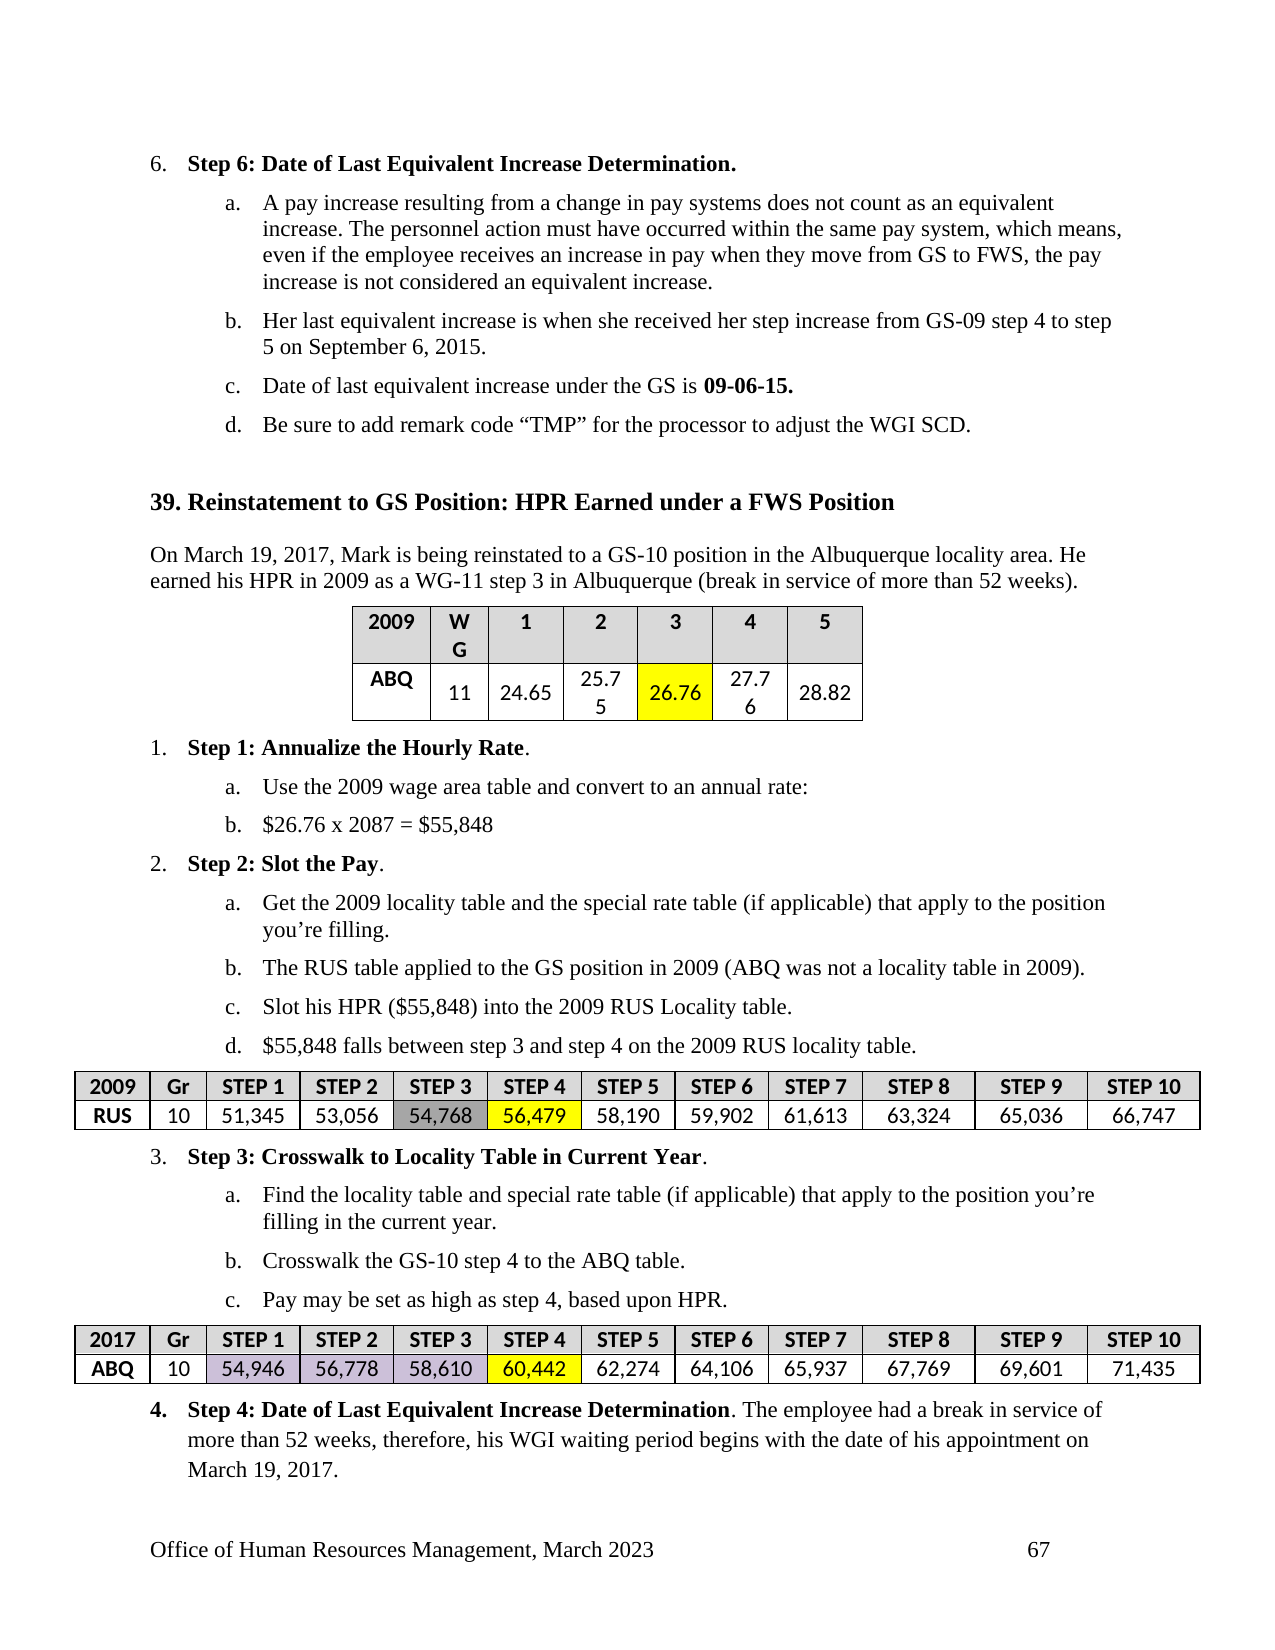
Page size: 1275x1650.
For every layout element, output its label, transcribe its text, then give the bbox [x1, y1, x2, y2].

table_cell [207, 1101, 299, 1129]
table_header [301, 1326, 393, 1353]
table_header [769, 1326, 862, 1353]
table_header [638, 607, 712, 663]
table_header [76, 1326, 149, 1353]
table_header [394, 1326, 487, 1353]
list Her last equivalent increase is when she received her step increase from GS-09 step 4 to step 5 on September 6, 2015. [225, 307, 1125, 359]
list A pay increase resulting from a change in pay systems does not count as an equivalent increase. The personnel action must have occurred within the same pay system, which means, even if the employee receives an increase in pay when they move from GS to FWS, the pay increase is not considered an equivalent increase. [225, 189, 1125, 294]
list $26.76 x 2087 = $55,848 [225, 812, 1125, 838]
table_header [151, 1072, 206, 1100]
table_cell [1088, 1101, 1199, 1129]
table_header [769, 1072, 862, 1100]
list $55,848 falls between step 3 and step 4 on the 2009 RUS locality table. [225, 1032, 1125, 1058]
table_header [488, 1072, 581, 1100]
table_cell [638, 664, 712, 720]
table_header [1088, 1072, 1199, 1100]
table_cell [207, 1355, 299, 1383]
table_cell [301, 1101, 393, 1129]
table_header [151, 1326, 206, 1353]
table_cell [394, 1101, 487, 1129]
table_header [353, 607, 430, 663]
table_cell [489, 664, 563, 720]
list Step 4: Date of Last Equivalent Increase Determination. The employee had a break in service of more than 52 weeks, therefore, his WGI waiting period begins with the date of his appointment on March 19, 2017. [150, 1396, 1125, 1483]
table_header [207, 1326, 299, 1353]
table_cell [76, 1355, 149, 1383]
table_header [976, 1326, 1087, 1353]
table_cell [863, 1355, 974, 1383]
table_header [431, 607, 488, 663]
list Step 6: Date of Last Equivalent Increase Determination. [150, 150, 1125, 176]
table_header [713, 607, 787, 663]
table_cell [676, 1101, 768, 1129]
list Pay may be set as high as step 4, based upon HPR. [225, 1286, 1125, 1312]
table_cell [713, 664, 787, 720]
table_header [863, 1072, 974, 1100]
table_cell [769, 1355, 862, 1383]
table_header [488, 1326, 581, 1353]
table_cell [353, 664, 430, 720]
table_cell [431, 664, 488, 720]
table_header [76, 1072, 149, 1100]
list Step 2: Slot the Pay. [150, 850, 1125, 877]
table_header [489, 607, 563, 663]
list The RUS table applied to the GS position in 2009 (ABQ was not a locality table in 2009). [225, 954, 1125, 981]
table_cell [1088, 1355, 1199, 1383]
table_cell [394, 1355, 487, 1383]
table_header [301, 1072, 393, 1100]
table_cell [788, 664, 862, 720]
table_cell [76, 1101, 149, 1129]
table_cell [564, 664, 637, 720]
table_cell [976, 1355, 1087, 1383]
list Be sure to add remark code “TMP” for the processor to adjust the WGI SCD. [225, 411, 1125, 437]
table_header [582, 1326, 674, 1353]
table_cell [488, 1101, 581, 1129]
text On March 19, 2017, Mark is being reinstated to a GS-10 position in the Albuquerque locality area. He earned his HPR in 2009 as a WG-11 step 3 in Albuquerque (break in service of more than 52 weeks). [150, 541, 1125, 594]
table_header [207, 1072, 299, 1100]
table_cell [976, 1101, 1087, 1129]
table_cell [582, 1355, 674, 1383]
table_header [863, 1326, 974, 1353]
list Step 3: Crosswalk to Locality Table in Current Year. [150, 1143, 1125, 1169]
list Step 1: Annualize the Hourly Rate. [150, 734, 1125, 760]
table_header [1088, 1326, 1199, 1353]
list Use the 2009 wage area table and convert to an annual rate: [225, 773, 1125, 799]
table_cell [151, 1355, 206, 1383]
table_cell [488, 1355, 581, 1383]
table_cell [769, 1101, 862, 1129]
list Slot his HPR ($55,848) into the 2009 RUS Locality table. [225, 993, 1125, 1020]
subtitle Reinstatement to GS Position: HPR Earned under a FWS Position [150, 487, 1125, 516]
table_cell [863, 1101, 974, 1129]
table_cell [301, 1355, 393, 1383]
list Crosswalk the GS-10 step 4 to the ABQ table. [225, 1247, 1125, 1273]
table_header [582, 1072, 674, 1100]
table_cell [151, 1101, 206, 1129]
list Find the locality table and special rate table (if applicable) that apply to the position you’re filling in the current year. [225, 1182, 1125, 1234]
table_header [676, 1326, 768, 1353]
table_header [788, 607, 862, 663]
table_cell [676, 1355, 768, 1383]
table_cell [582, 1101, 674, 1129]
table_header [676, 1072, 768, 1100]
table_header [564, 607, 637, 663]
list Date of last equivalent increase under the GS is 09-06-15. [225, 372, 1125, 398]
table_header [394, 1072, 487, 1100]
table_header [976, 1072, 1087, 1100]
list Get the 2009 locality table and the special rate table (if applicable) that apply to the position you’re filling. [225, 889, 1125, 942]
